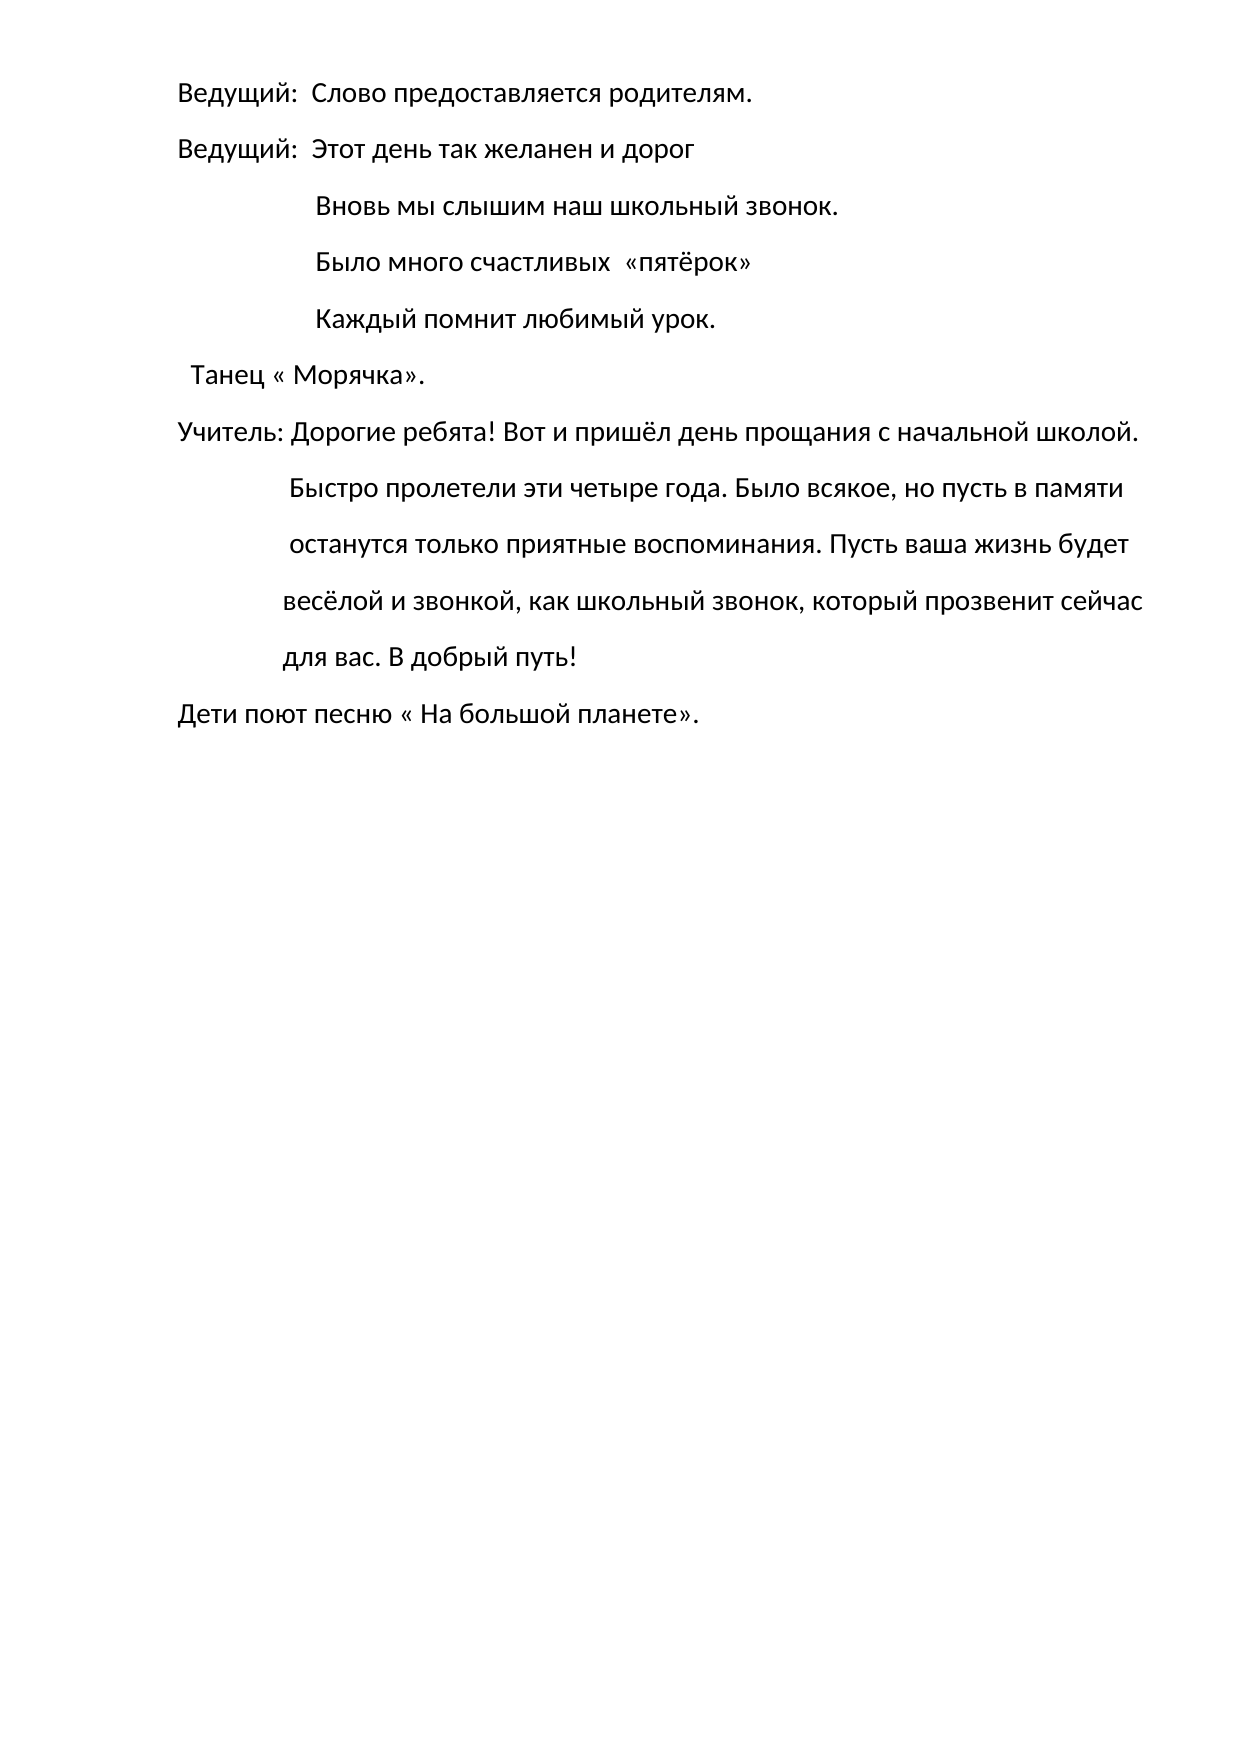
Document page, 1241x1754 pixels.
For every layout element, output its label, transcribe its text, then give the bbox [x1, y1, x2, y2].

text останутся только приятные воспоминания. Пусть ваша жизнь будет [177, 526, 1152, 561]
text Дети поют песню « На большой планете». [177, 695, 1152, 731]
text весёлой и звонкой, как школьный звонок, который прозвенит сейчас [177, 582, 1152, 618]
text Танец « Морячка». [177, 356, 1152, 392]
text Ведущий: Слово предоставляется родителям. [177, 74, 1152, 109]
text Вновь мы слышим наш школьный звонок. [177, 187, 1152, 222]
text Было много счастливых «пятёрок» [177, 243, 1152, 279]
text Учитель: Дорогие ребята! Вот и пришёл день прощания с начальной школой. [177, 413, 1152, 448]
text Быстро пролетели эти четыре года. Было всякое, но пусть в памяти [177, 469, 1152, 505]
text Ведущий: Этот день так желанен и дорог [177, 130, 1152, 166]
text для вас. В добрый путь! [177, 638, 1152, 674]
text Каждый помнит любимый урок. [177, 300, 1152, 335]
